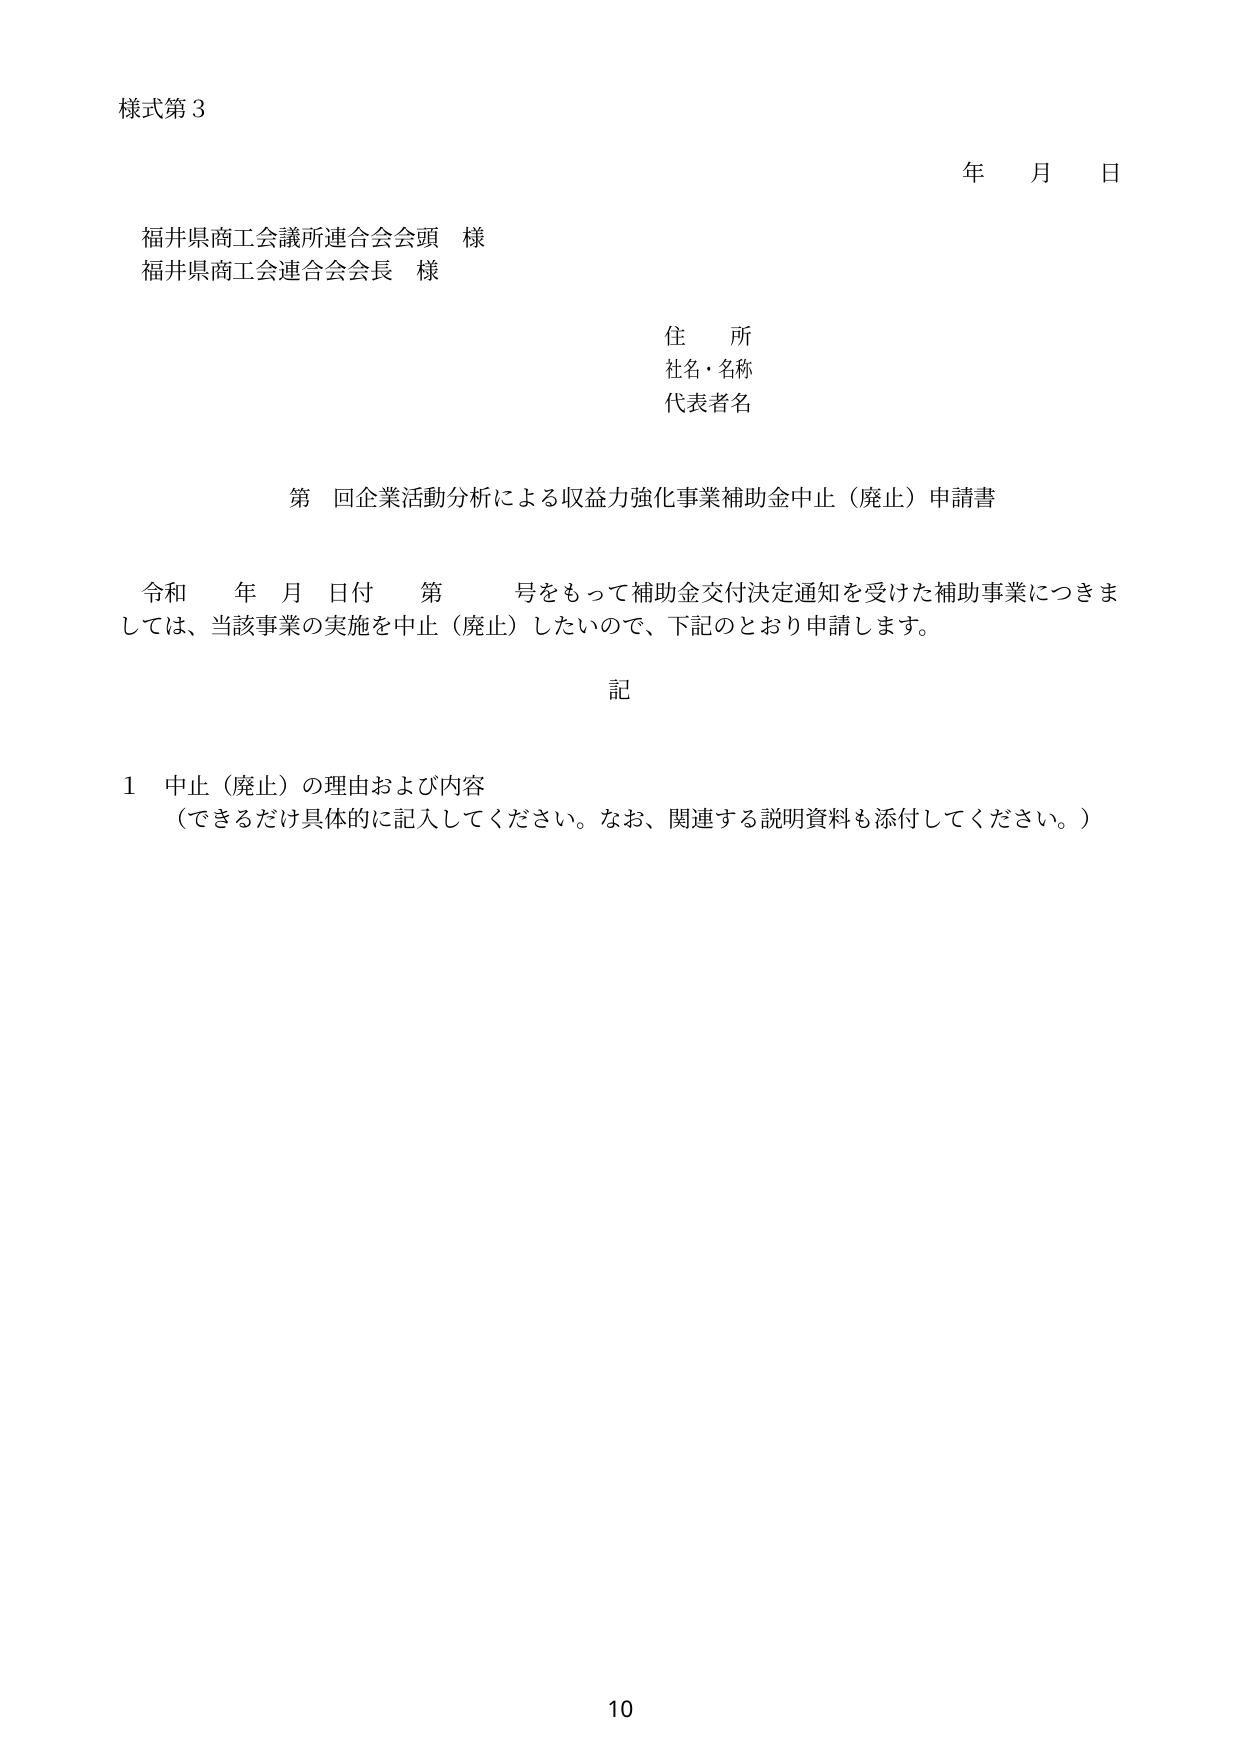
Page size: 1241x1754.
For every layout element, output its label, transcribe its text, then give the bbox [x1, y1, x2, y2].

text １ 中止（廃止）の理由および内容 [118, 768, 1122, 801]
text 記 [118, 672, 1122, 705]
text 社名・名称 [118, 351, 1122, 384]
text （できるだけ具体的に記入してください。なお、関連する説明資料も添付してください。） [118, 801, 1122, 834]
text 様式第３ [118, 89, 1122, 124]
text 令和 年 月 日付 第 号をもって補助金交付決定通知を受けた補助事業につきましては、当該事業の実施を中止（廃止）したいので、下記のとおり申請します。 [118, 575, 1122, 641]
text 福井県商工会連合会会長 様 [118, 253, 1122, 286]
text 代表者名 [118, 384, 1122, 417]
text 年 月 日 [118, 155, 1122, 188]
text 福井県商工会議所連合会会頭 様 [118, 219, 1122, 253]
text 第 回企業活動分析による収益力強化事業補助金中止（廃止）申請書 [118, 480, 1122, 513]
text 住 所 [118, 317, 1122, 351]
